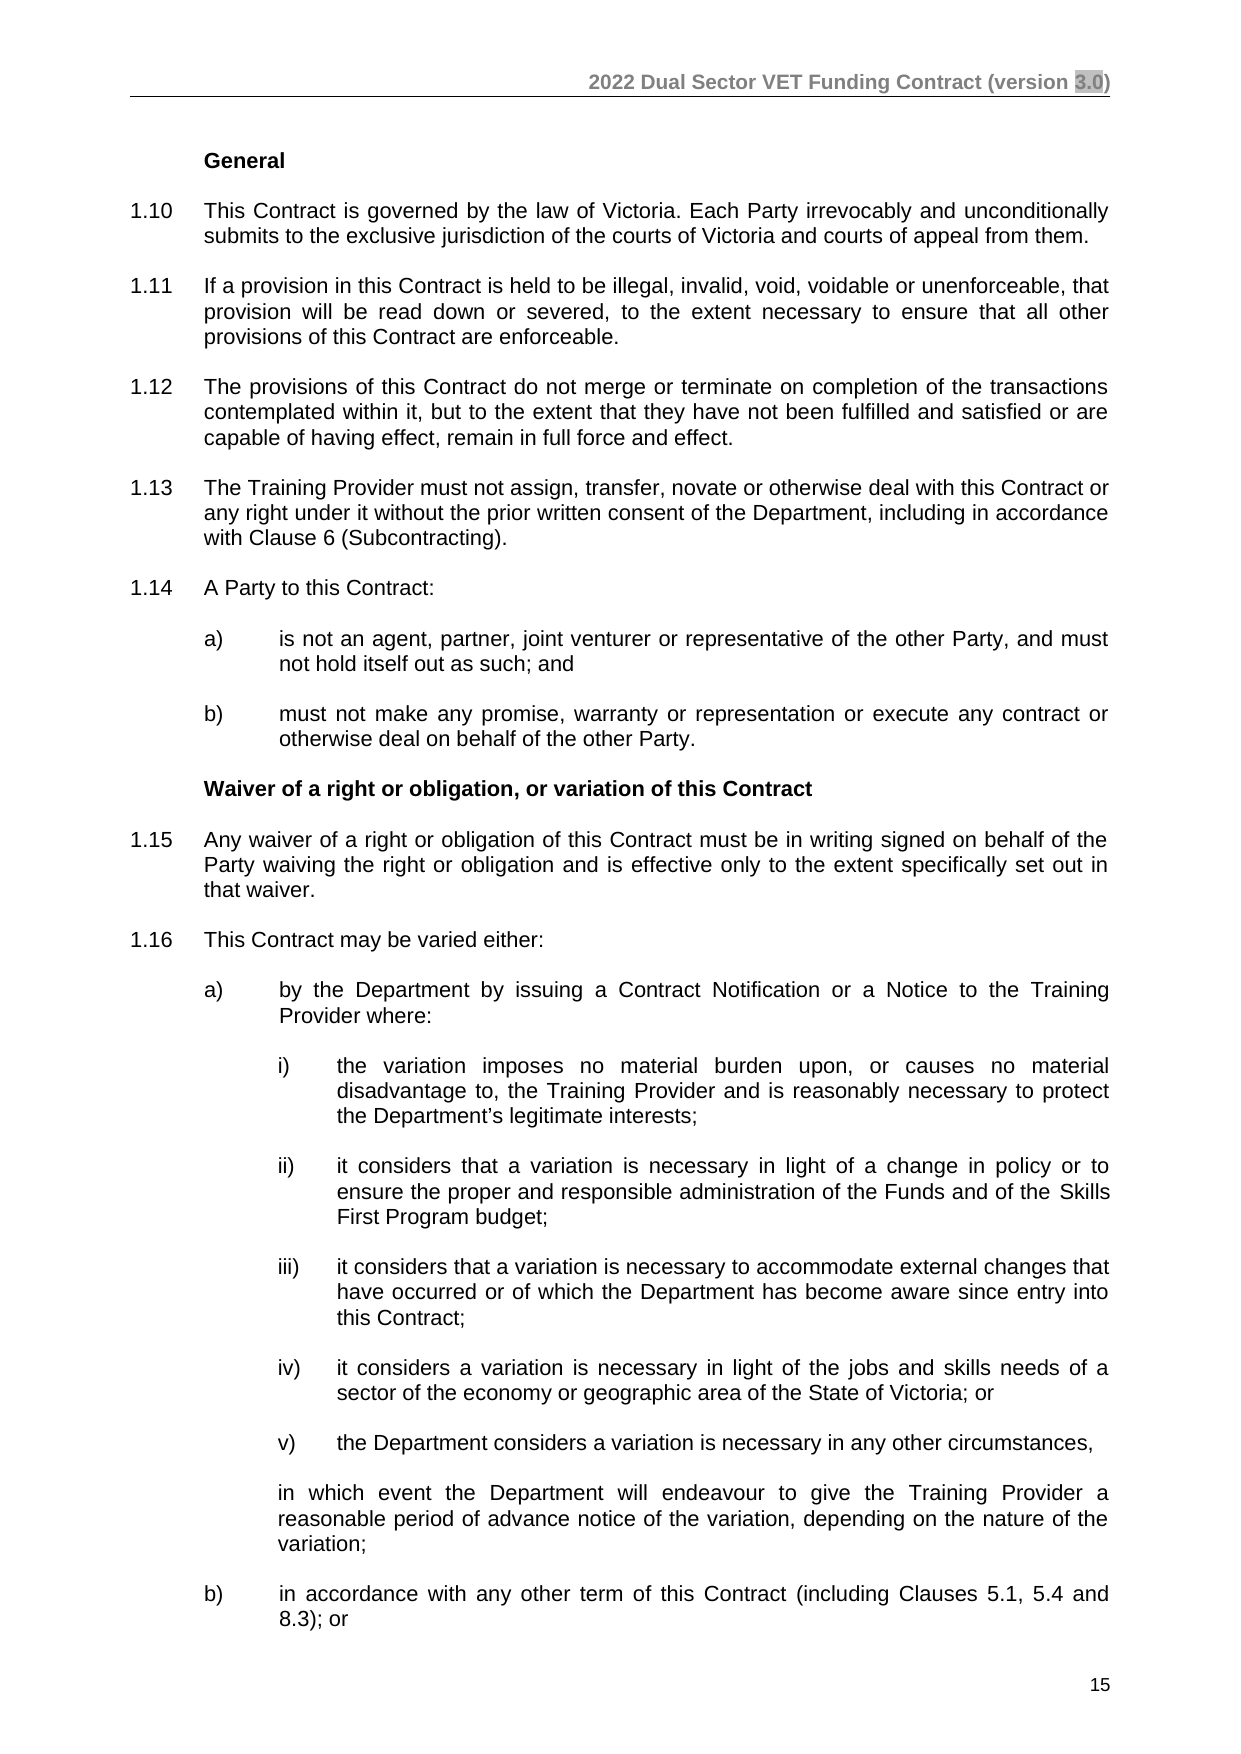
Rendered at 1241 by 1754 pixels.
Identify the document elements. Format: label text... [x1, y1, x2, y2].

list Any waiver of a right or obligation of this Contract must be in writing signed on behalf of the Party waiving the right or obligation and is effective only to the extent specifically set out in that waiver. [130, 826, 1110, 902]
text Waiver of a right or obligation, or variation of this Contract [204, 776, 1110, 801]
list by the Department by issuing a Contract Notification or a Notice to the Training Provider where: [204, 977, 1110, 1028]
list The Training Provider must not assign, transfer, novate or otherwise deal with this Contract or any right under it without the prior written consent of the Department, including in accordance with Clause 6 (Subcontracting). [130, 474, 1110, 550]
list must not make any promise, warranty or representation or execute any contract or otherwise deal on behalf of the other Party. [204, 701, 1110, 751]
list A Party to this Contract: [130, 575, 1110, 600]
list The provisions of this Contract do not merge or terminate on completion of the transactions contemplated within it, but to the extent that they have not been fulfilled and satisfied or are capable of having effect, remain in full force and effect. [130, 374, 1110, 449]
list If a provision in this Contract is held to be illegal, invalid, void, voidable or unenforceable, that provision will be read down or severed, to the extent necessary to ensure that all other provisions of this Contract are enforceable. [130, 273, 1110, 349]
subtitle in which event the Department will endeavour to give the Training Provider a reasonable period of advance notice of the variation, depending on the nature of the variation; [278, 1480, 1110, 1556]
subtitle it considers that a variation is necessary in light of a change in policy or to ensure the proper and responsible administration of the Funds and of the Skills First Program budget; [278, 1153, 1110, 1229]
list This Contract may be varied either: [130, 927, 1110, 952]
list This Contract is governed by the law of Victoria. Each Party irrevocably and unconditionally submits to the exclusive jurisdiction of the courts of Victoria and courts of appeal from them. [130, 198, 1110, 248]
list is not an agent, partner, joint venturer or representative of the other Party, and must not hold itself out as such; and [204, 625, 1110, 676]
subtitle it considers a variation is necessary in light of the jobs and skills needs of a sector of the economy or geographic area of the State of Victoria; or [278, 1354, 1110, 1405]
subtitle the Department considers a variation is necessary in any other circumstances, [278, 1430, 1110, 1455]
subtitle it considers that a variation is necessary to accommodate external changes that have occurred or of which the Department has become aware since entry into this Contract; [278, 1254, 1110, 1329]
list in accordance with any other term of this Contract (including Clauses 5.1, 5.4 and 8.3); or [204, 1581, 1110, 1631]
subtitle the variation imposes no material burden upon, or causes no material disadvantage to, the Training Provider and is reasonably necessary to protect the Department’s legitimate interests; [278, 1053, 1110, 1128]
subtitle General [204, 148, 1110, 173]
